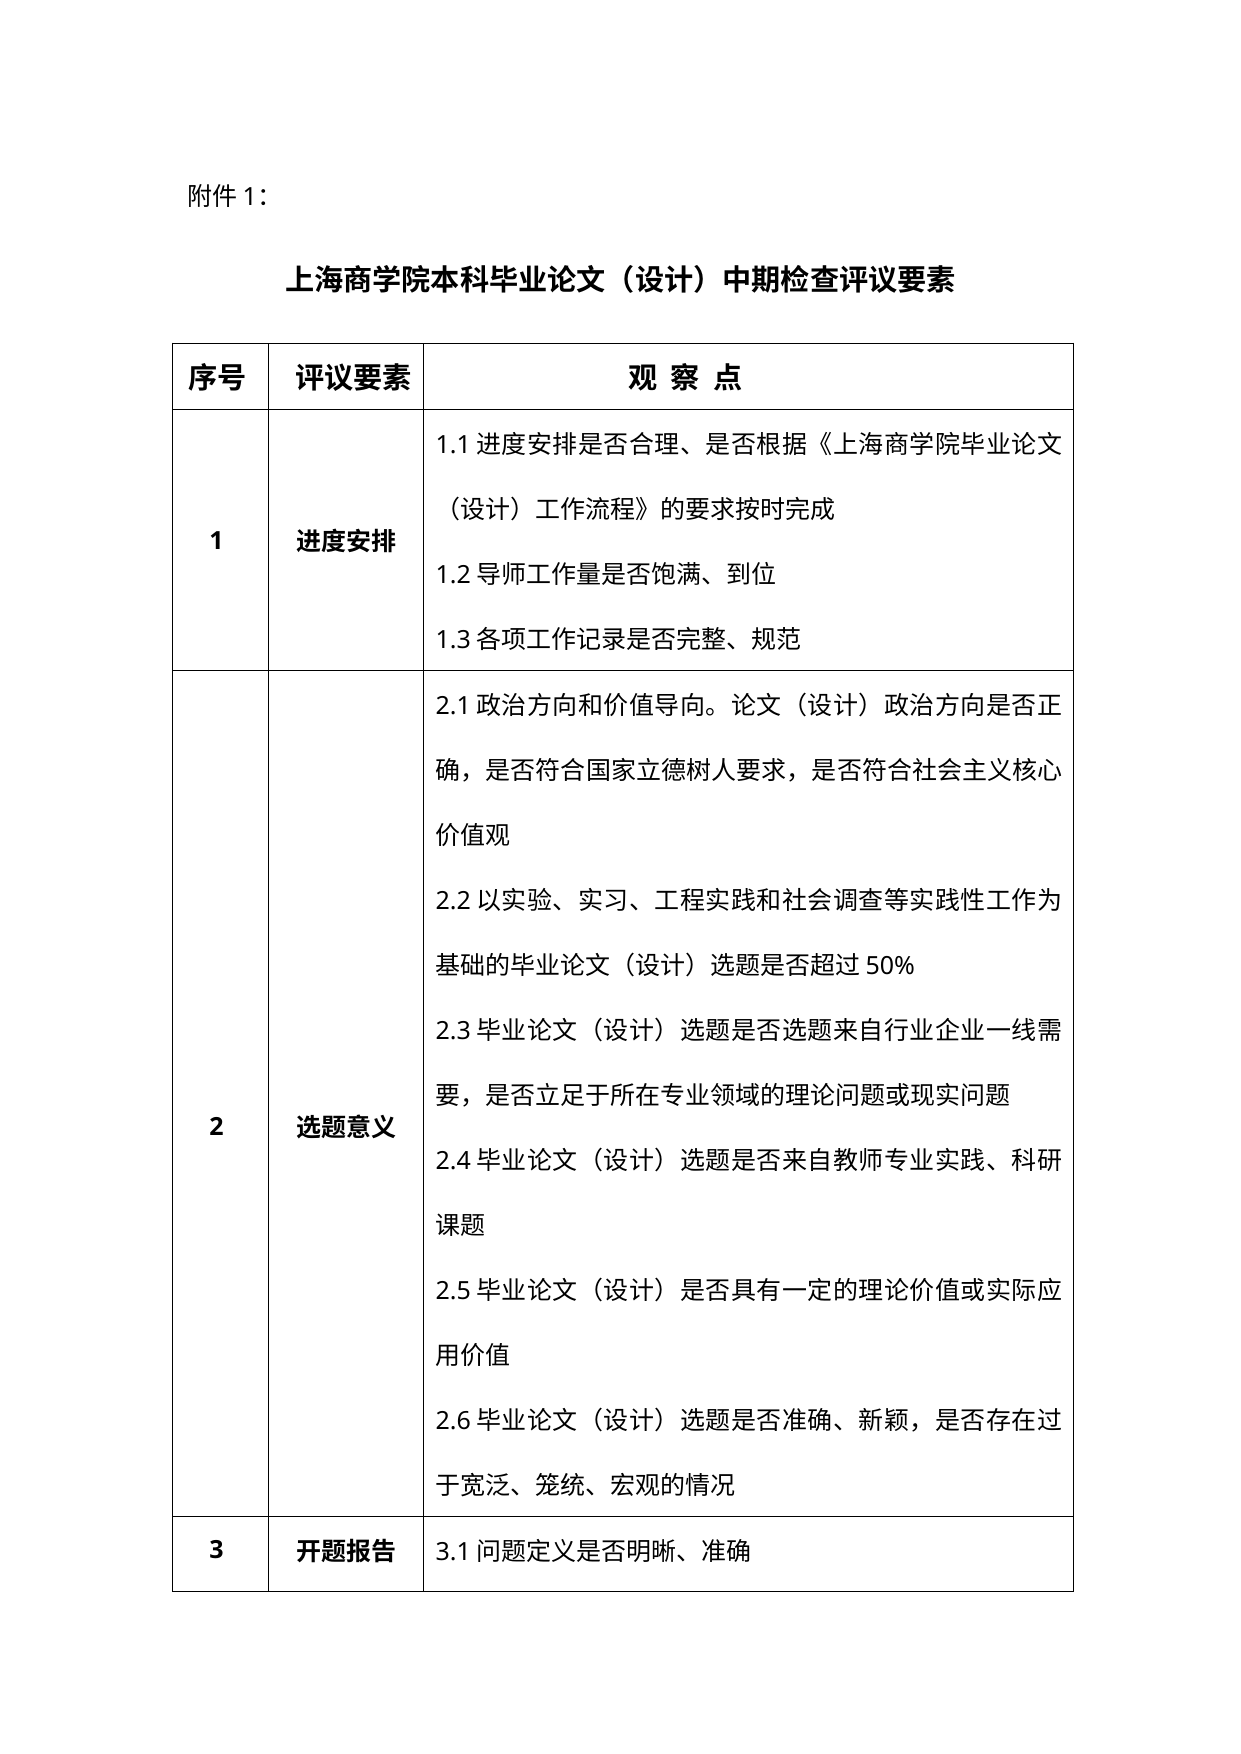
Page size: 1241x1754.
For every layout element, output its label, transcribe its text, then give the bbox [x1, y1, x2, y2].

table_cell 选题意义 [269, 671, 423, 1516]
text 上海商学院本科毕业论文（设计）中期检查评议要素 [187, 245, 1053, 310]
table_cell 1 [173, 410, 268, 670]
table_cell 开题报告 [269, 1517, 423, 1591]
table_cell 2.1政治方向和价值导向。论文（设计）政治方向是否正确，是否符合国家立德树人要求，是否符合社会主义核心价值观 2.2以实验、实习、工程实践和社会调查等实践性工作为基础的毕业论文（设计）选题是否超过50% 2.3毕业论文（设计）选题是否选题来自行业企业一线需要，是否立足于所在专业领域的理论问题或现实问题 2.4毕业论文（设计）选题是否来自教师专业实践、科研课题 2.5毕业论文（设计）是否具有一定的理论价值或实际应用价值 2.6毕业论文（设计）选题是否准确、新颖，是否存在过于宽泛、笼统、宏观的情况 [424, 671, 1073, 1516]
table_header 序号 [173, 344, 268, 409]
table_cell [424, 1517, 1073, 1591]
text 附件1： [187, 162, 1053, 227]
table_cell 1.1进度安排是否合理、是否根据《上海商学院毕业论文（设计）工作流程》的要求按时完成 1.2导师工作量是否饱满、到位 1.3各项工作记录是否完整、规范 [424, 410, 1073, 670]
table_cell 进度安排 [269, 410, 423, 670]
table_header 评议要素 [269, 344, 423, 409]
table_cell 3 [173, 1517, 268, 1591]
table_cell 2 [173, 671, 268, 1516]
table_header 观 察 点 [424, 344, 1073, 409]
